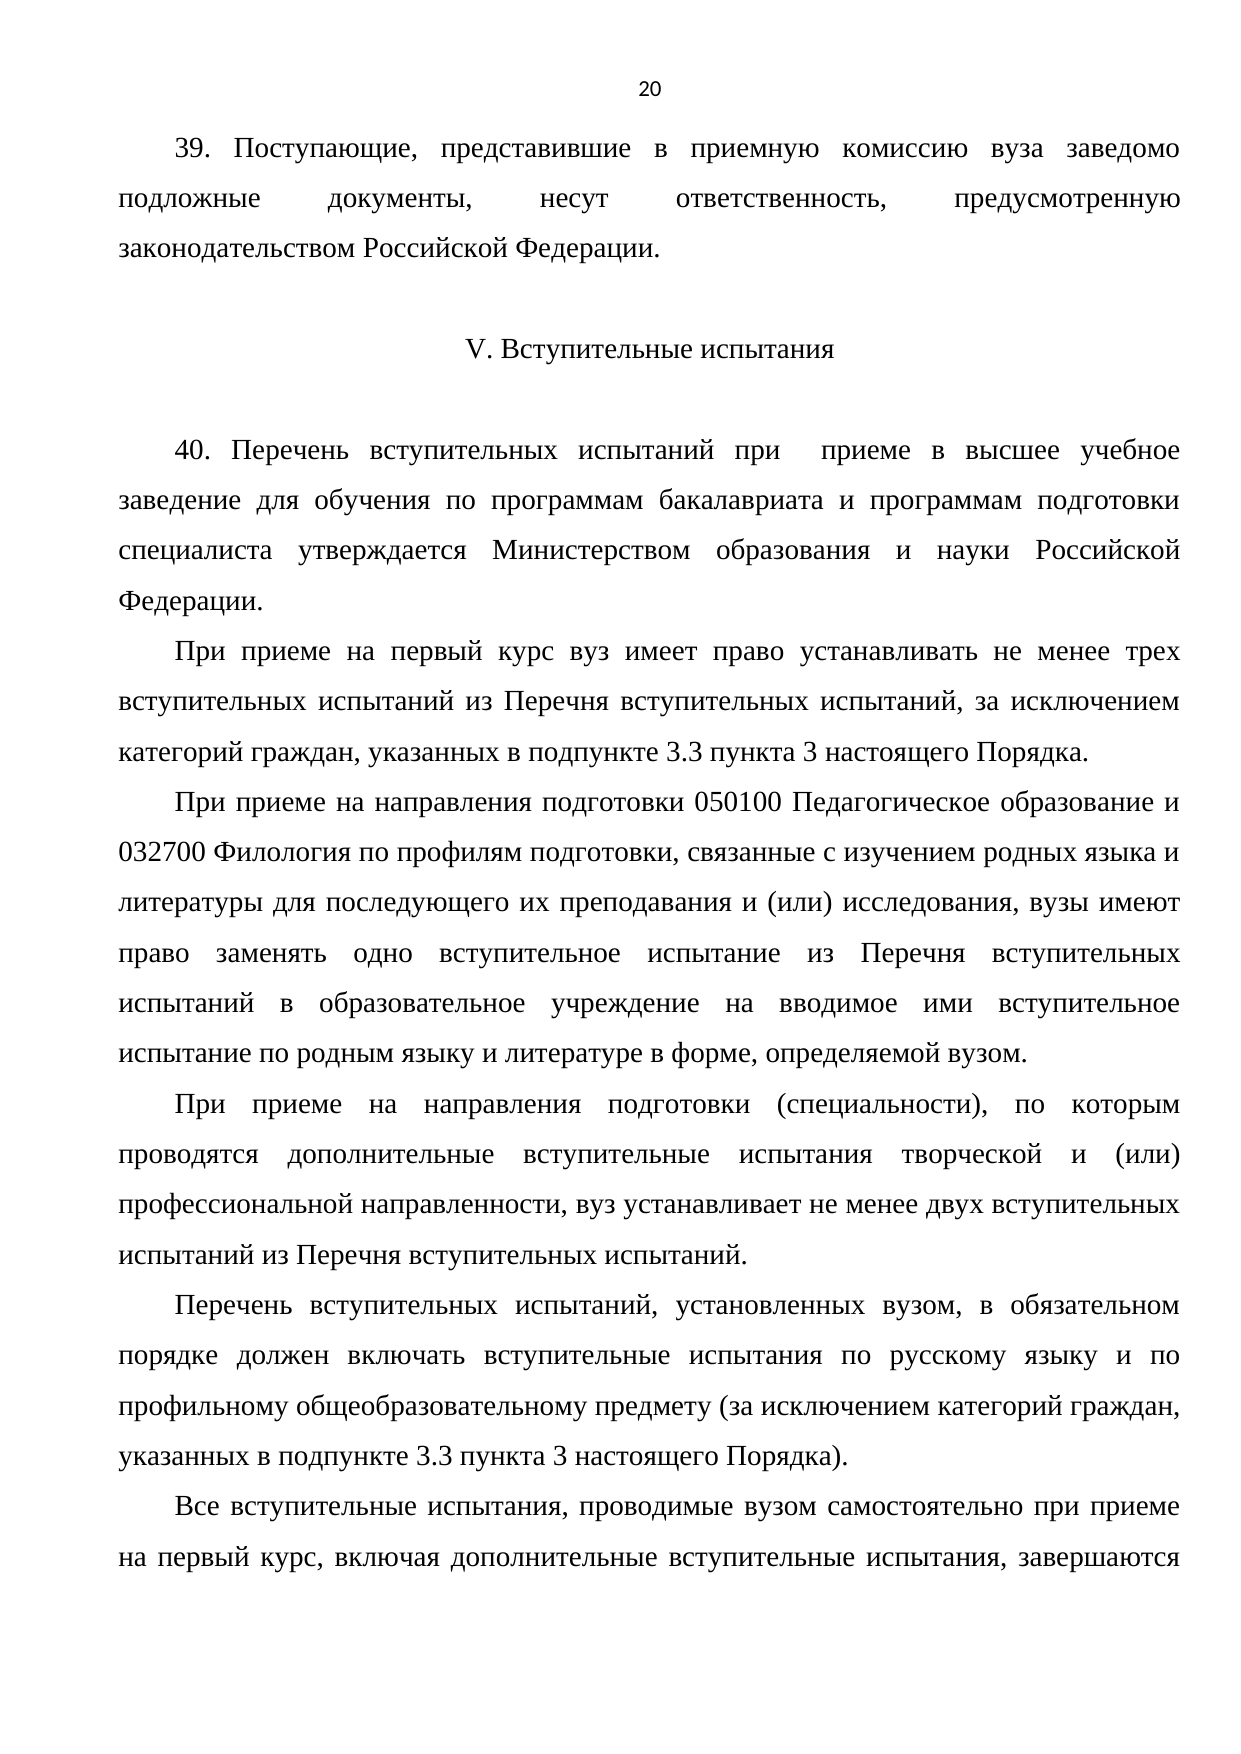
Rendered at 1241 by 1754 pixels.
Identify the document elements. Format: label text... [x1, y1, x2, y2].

text При приеме на направления подготовки (специальности), по которым проводятся дополнительные вступительные испытания творческой и (или) профессиональной направленности, вуз устанавливает не менее двух вступительных испытаний из Перечня вступительных испытаний. [118, 1086, 1181, 1270]
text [118, 1488, 1181, 1572]
text 40. Перечень вступительных испытаний при приеме в высшее учебное заведение для обучения по программам бакалавриата и программам подготовки специалиста утверждается Министерством образования и науки Российской Федерации. [118, 432, 1181, 616]
text V. Вступительные испытания [118, 331, 1181, 365]
text 39. Поступающие, представившие в приемную комиссию вуза заведомо подложные документы, несут ответственность, предусмотренную законодательством Российской Федерации. [118, 130, 1181, 264]
text При приеме на направления подготовки 050100 Педагогическое образование и 032700 Филология по профилям подготовки, связанные с изучением родных языка и литературы для последующего их преподавания и (или) исследования, вузы имеют право заменять одно вступительное испытание из Перечня вступительных испытаний в образовательное учреждение на вводимое ими вступительное испытание по родным языку и литературе в форме, определяемой вузом. [118, 784, 1181, 1069]
text Перечень вступительных испытаний, установленных вузом, в обязательном порядке должен включать вступительные испытания по русскому языку и по профильному общеобразовательному предмету (за исключением категорий граждан, указанных в подпункте 3.3 пункта 3 настоящего Порядка). [118, 1287, 1181, 1472]
text При приеме на первый курс вуз имеет право устанавливать не менее трех вступительных испытаний из Перечня вступительных испытаний, за исключением категорий граждан, указанных в подпункте 3.3 пункта 3 настоящего Порядка. [118, 633, 1181, 767]
